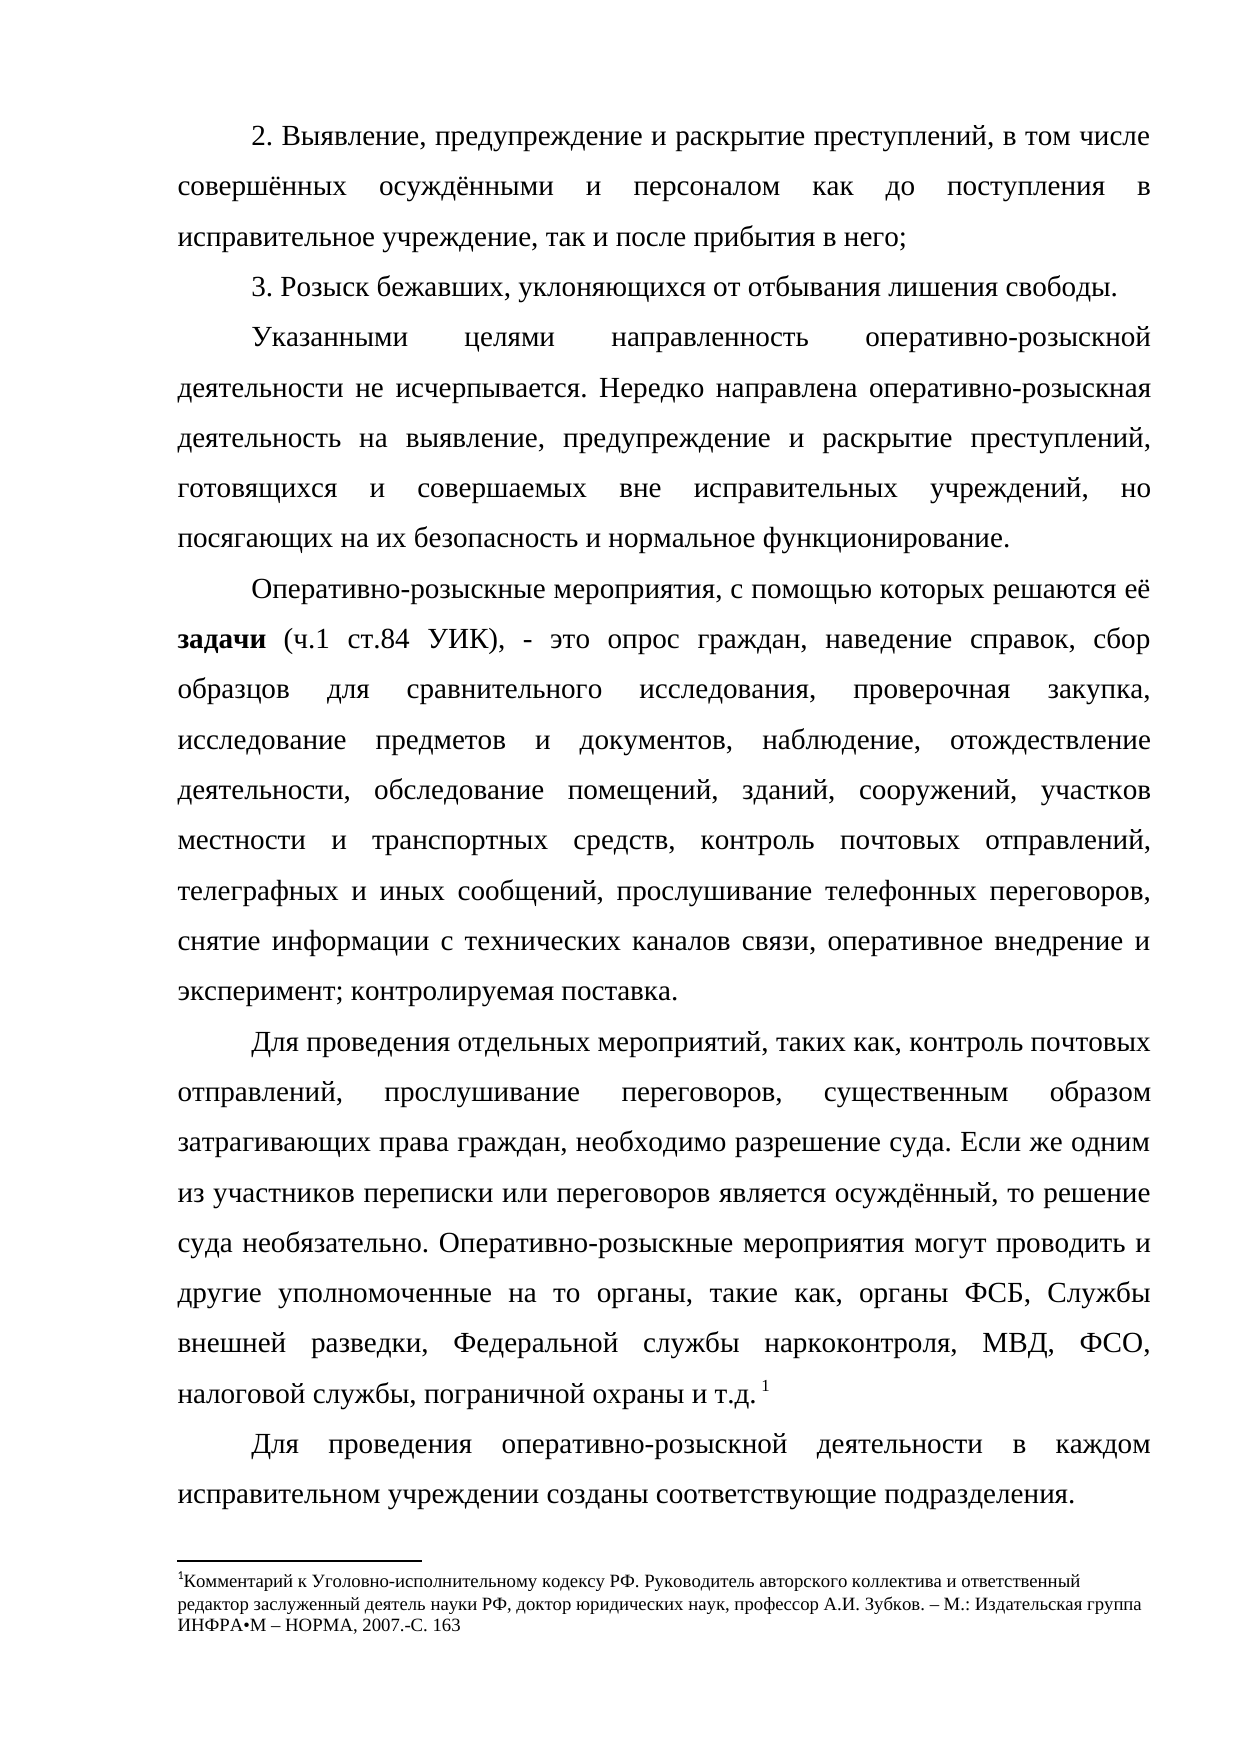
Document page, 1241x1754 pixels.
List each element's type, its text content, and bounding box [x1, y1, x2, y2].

list Для проведения оперативно-розыскной деятельности в каждом исправительном учреждении созданы соответствующие подразделения. [177, 1426, 1152, 1510]
list Оперативно-розыскные мероприятия, с помощью которых решаются её задачи (ч.1 ст.84 УИК), - это опрос граждан, наведение справок, сбор образцов для сравнительного исследования, проверочная закупка, исследование предметов и документов, наблюдение, отождествление деятельности, обследование помещений, зданий, сооружений, участков местности и транспортных средств, контроль почтовых отправлений, телеграфных и иных сообщений, прослушивание телефонных переговоров, снятие информации с технических каналов связи, оперативное внедрение и эксперимент; контролируемая поставка. [177, 571, 1152, 1007]
list Указанными целями направленность оперативно-розыскной деятельности не исчерпывается. Нередко направлена оперативно-розыскная деятельность на выявление, предупреждение и раскрытие преступлений, готовящихся и совершаемых вне исправительных учреждений, но посягающих на их безопасность и нормальное функционирование. [177, 319, 1152, 554]
list 2. Выявление, предупреждение и раскрытие преступлений, в том числе совершённых осуждёнными и персоналом как до поступления в исправительное учреждение, так и после прибытия в него; [177, 118, 1152, 252]
list Для проведения отдельных мероприятий, таких как, контроль почтовых отправлений, прослушивание переговоров, существенным образом затрагивающих права граждан, необходимо разрешение суда. Если же одним из участников переписки или переговоров является осуждённый, то решение суда необязательно. Оперативно-розыскные мероприятия могут проводить и другие уполномоченные на то органы, такие как, органы ФСБ, Службы внешней разведки, Федеральной службы наркоконтроля, МВД, ФСО, налоговой службы, пограничной охраны и т.д. [177, 1024, 1152, 1409]
list 3. Розыск бежавших, уклоняющихся от отбывания лишения свободы. [177, 269, 1152, 303]
